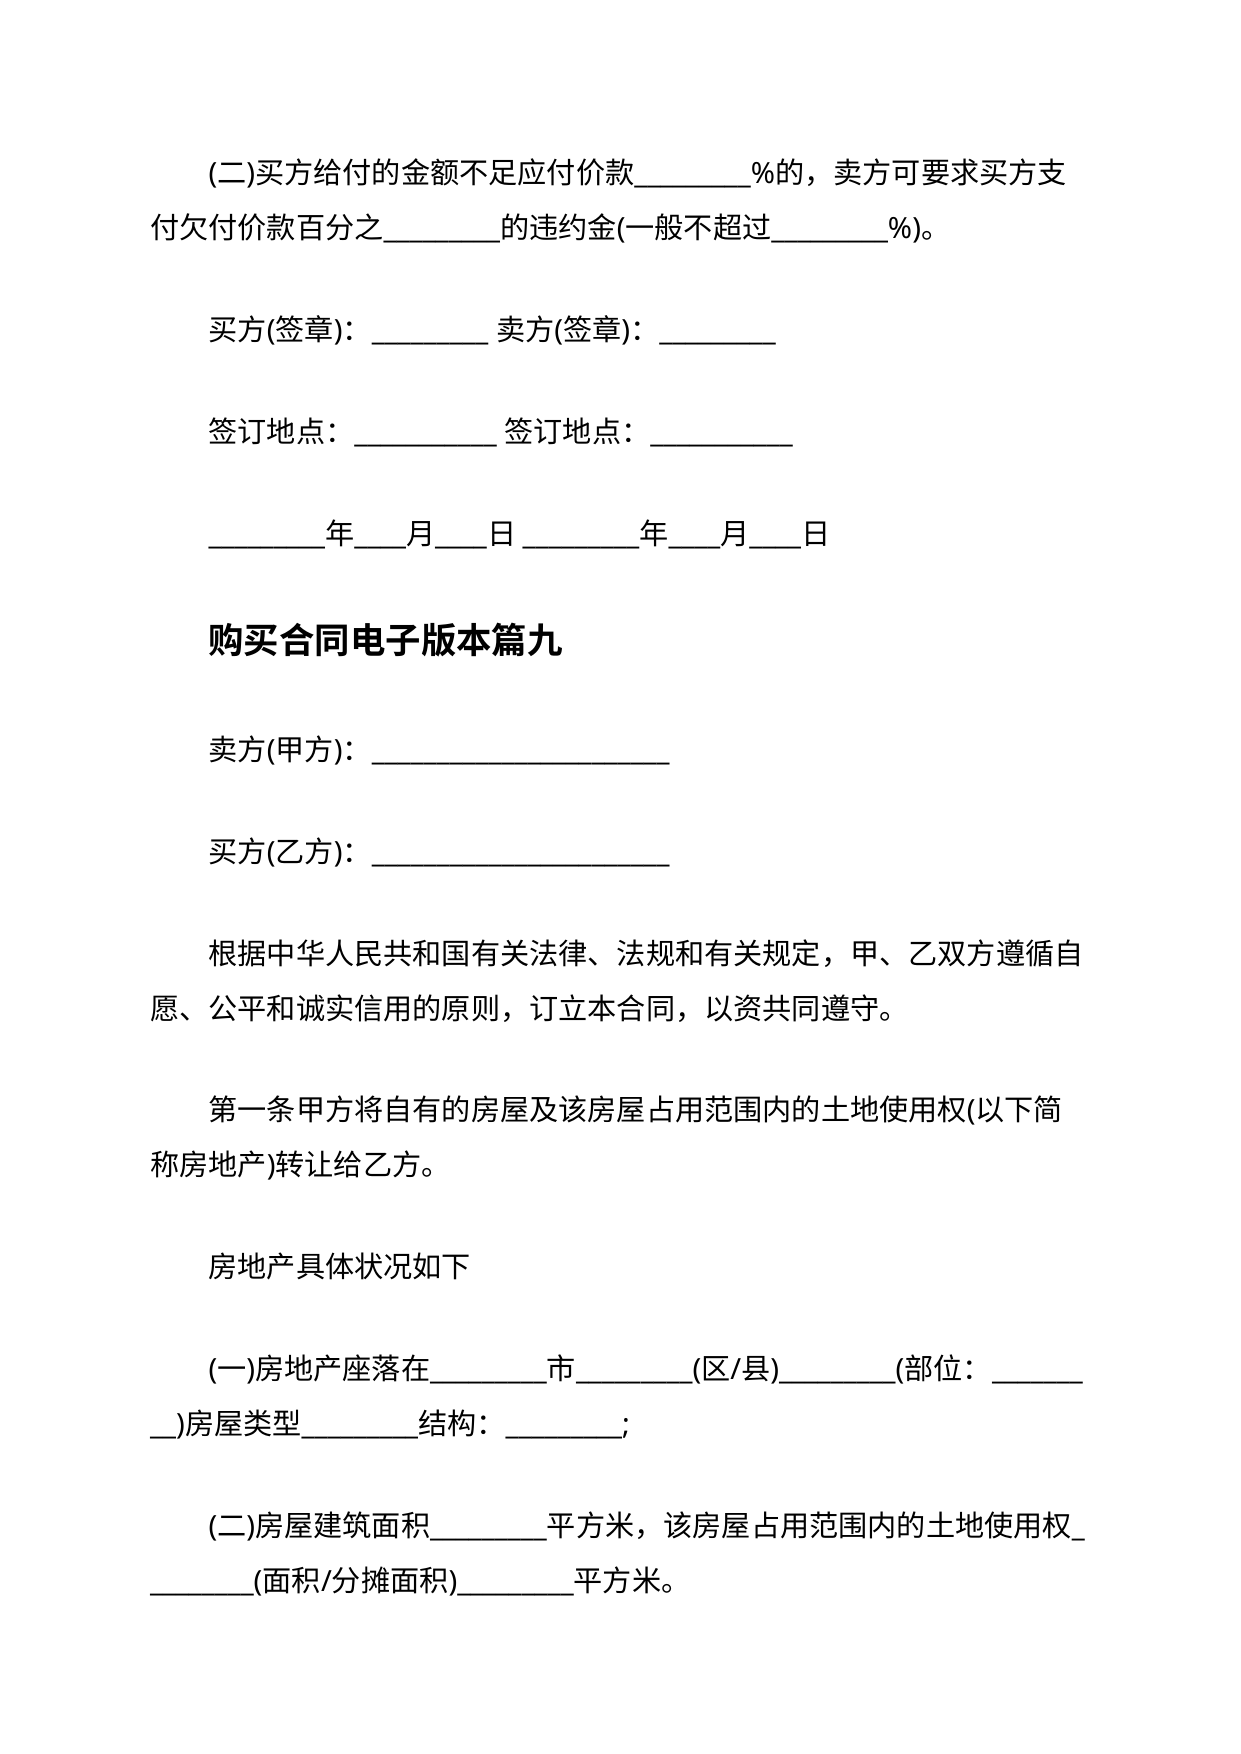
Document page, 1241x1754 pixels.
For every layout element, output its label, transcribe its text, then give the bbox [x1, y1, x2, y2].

text (二)房屋建筑面积_________平方米，该房屋占用范围内的土地使用权_________(面积/分摊面积)_________平方米。 [150, 1503, 1090, 1600]
text _________年____月____日 _________年____月____日 [150, 511, 1090, 553]
text 购买合同电子版本篇九 [150, 613, 1090, 664]
text 卖方(甲方)：_______________________ [150, 726, 1090, 769]
text 根据中华人民共和国有关法律、法规和有关规定，甲、乙双方遵循自愿、公平和诚实信用的原则，订立本合同，以资共同遵守。 [150, 930, 1090, 1027]
text (二)买方给付的金额不足应付价款_________%的，卖方可要求买方支付欠付价款百分之_________的违约金(一般不超过_________%)。 [150, 150, 1090, 247]
text 买方(乙方)：_______________________ [150, 828, 1090, 871]
text 第一条甲方将自有的房屋及该房屋占用范围内的土地使用权(以下简称房地产)转让给乙方。 [150, 1087, 1090, 1184]
text 买方(签章)：_________ 卖方(签章)：_________ [150, 307, 1090, 349]
text 签订地点：___________ 签订地点：___________ [150, 409, 1090, 451]
text (一)房地产座落在_________市_________(区/县)_________(部位：_________)房屋类型_________结构：_________; [150, 1346, 1090, 1443]
text 房地产具体状况如下 [150, 1244, 1090, 1286]
